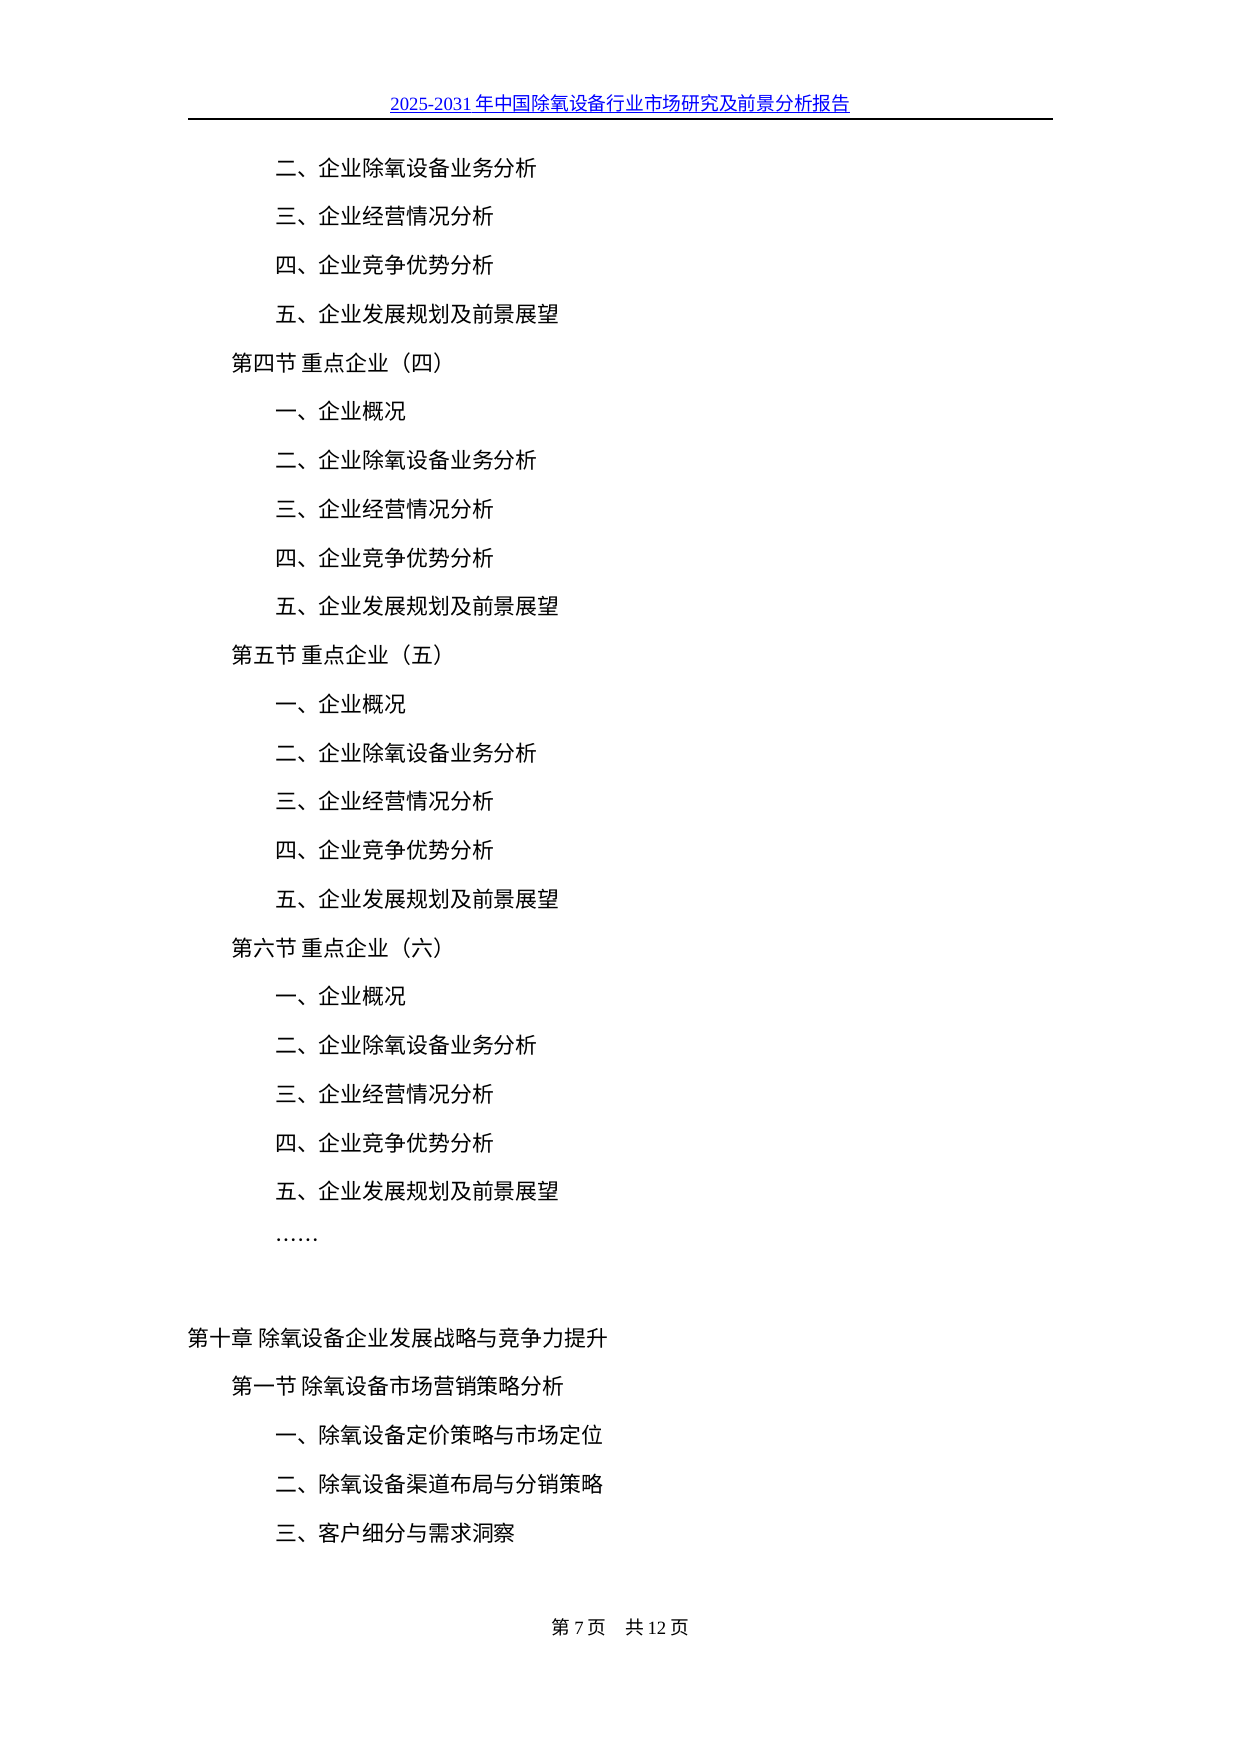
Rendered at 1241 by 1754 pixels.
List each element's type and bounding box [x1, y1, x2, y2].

text [187, 150, 1053, 1548]
